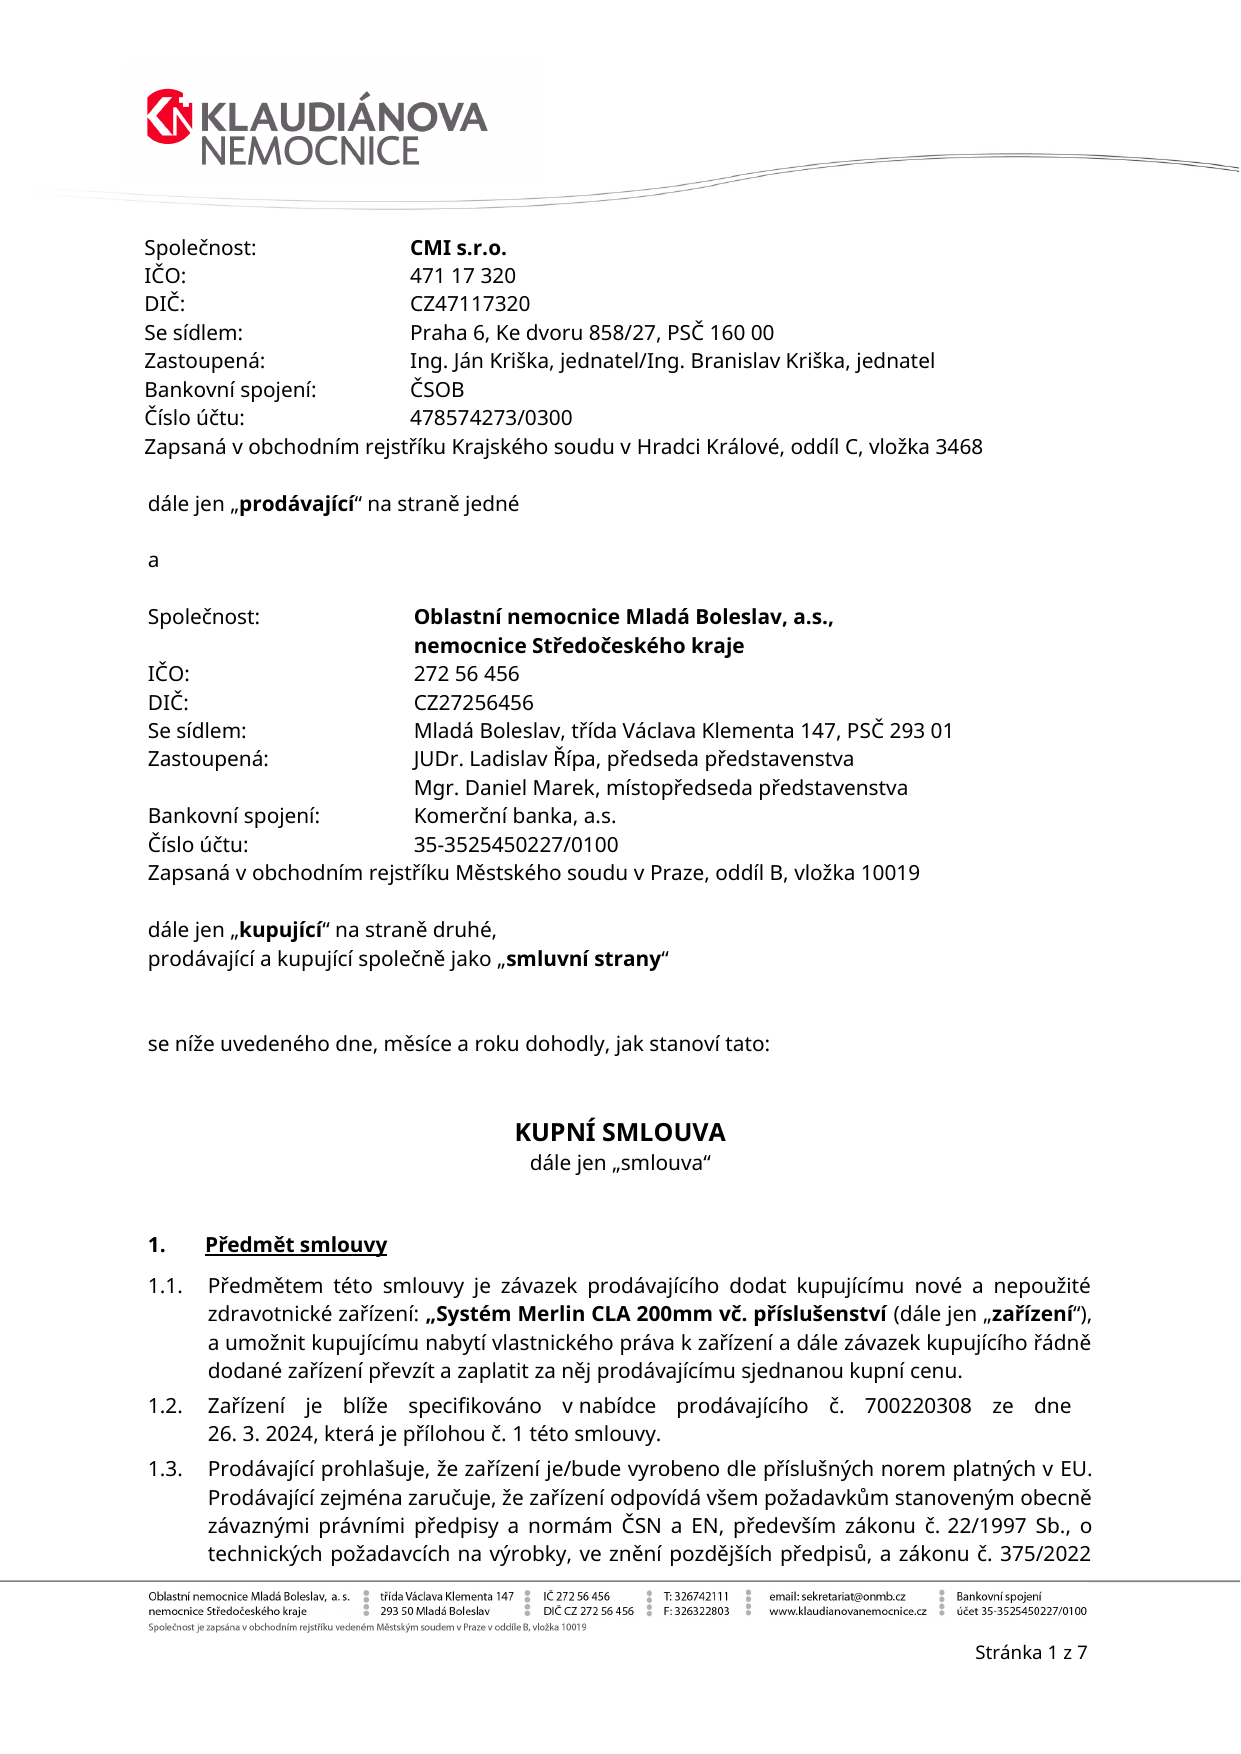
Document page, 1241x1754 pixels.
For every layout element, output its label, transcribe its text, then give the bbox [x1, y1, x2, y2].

table_cell Bankovní spojení: [133, 375, 399, 403]
table_cell 478574273/0300 [399, 403, 1092, 432]
table_cell Ing. Ján Kriška, jednatel/Ing. Branislav Kriška, jednatel [399, 346, 1092, 375]
table_cell 471 17 320 [399, 261, 1092, 289]
text dále jen „kupující“ na straně druhé, [148, 915, 1092, 944]
text dále jen „smlouva“ [148, 1148, 1092, 1177]
table_header CMI s.r.o. [399, 233, 1092, 261]
text Zastoupená: JUDr. Ladislav Řípa, předseda představenstva [148, 744, 1092, 773]
picture [34, 60, 1240, 221]
subtitle Zařízení je blíže specifikováno v nabídce prodávajícího č. 700220308 ze dne 26. 3. 2024, která je přílohou č. 1 této smlouvy. [148, 1391, 1092, 1448]
text a [148, 546, 1092, 574]
text Mgr. Daniel Marek, místopředseda představenstva [340, 773, 1092, 801]
table_cell Zastoupená: [133, 346, 399, 375]
table_cell CZ47117320 [399, 290, 1092, 318]
text se níže uvedeného dne, měsíce a roku dohodly, jak stanoví tato: [148, 1029, 1092, 1057]
text prodávající a kupující společně jako „smluvní strany“ [148, 944, 1092, 972]
table_cell Se sídlem: [133, 318, 399, 346]
table_cell IČO: [133, 261, 399, 289]
text Bankovní spojení: Komerční banka, a.s. [148, 801, 1092, 830]
table_cell Praha 6, Ke dvoru 858/27, PSČ 160 00 [399, 318, 1092, 346]
table_cell Zapsaná v obchodním rejstříku Krajského soudu v Hradci Králové, oddíl C, vložka 3468 [133, 432, 1092, 460]
subtitle Předmět smlouvy [148, 1230, 1092, 1259]
text Společnost: Oblastní nemocnice Mladá Boleslav, a.s., nemocnice Středočeského kraje [148, 602, 1092, 659]
subtitle Předmětem této smlouvy je závazek prodávajícího dodat kupujícímu nové a nepoužité zdravotnické zařízení: „Systém Merlin CLA 200mm vč. příslušenství (dále jen „zařízení“), a umožnit kupujícímu nabytí vlastnického práva k zařízení a dále závazek kupujícího řádně dodané zařízení převzít a zaplatit za něj prodávajícímu sjednanou kupní cenu. [148, 1271, 1092, 1385]
picture [145, 1586, 1089, 1633]
table_cell ČSOB [399, 375, 1092, 403]
text IČO: 272 56 456 [148, 659, 1092, 688]
text Se sídlem: Mladá Boleslav, třída Václava Klementa 147, PSČ 293 01 [148, 716, 1092, 744]
table_header Společnost: [133, 233, 399, 261]
text Zapsaná v obchodním rejstříku Městského soudu v Praze, oddíl B, vložka 10019 [148, 858, 1092, 887]
text DIČ: CZ27256456 [148, 688, 1092, 716]
table_cell DIČ: [133, 290, 399, 318]
text dále jen „prodávající“ na straně jedné [148, 489, 1092, 517]
text Číslo účtu: 35-3525450227/0100 [148, 830, 1092, 858]
table_cell Číslo účtu: [133, 403, 399, 432]
text kupní smlouva [148, 1114, 1092, 1148]
